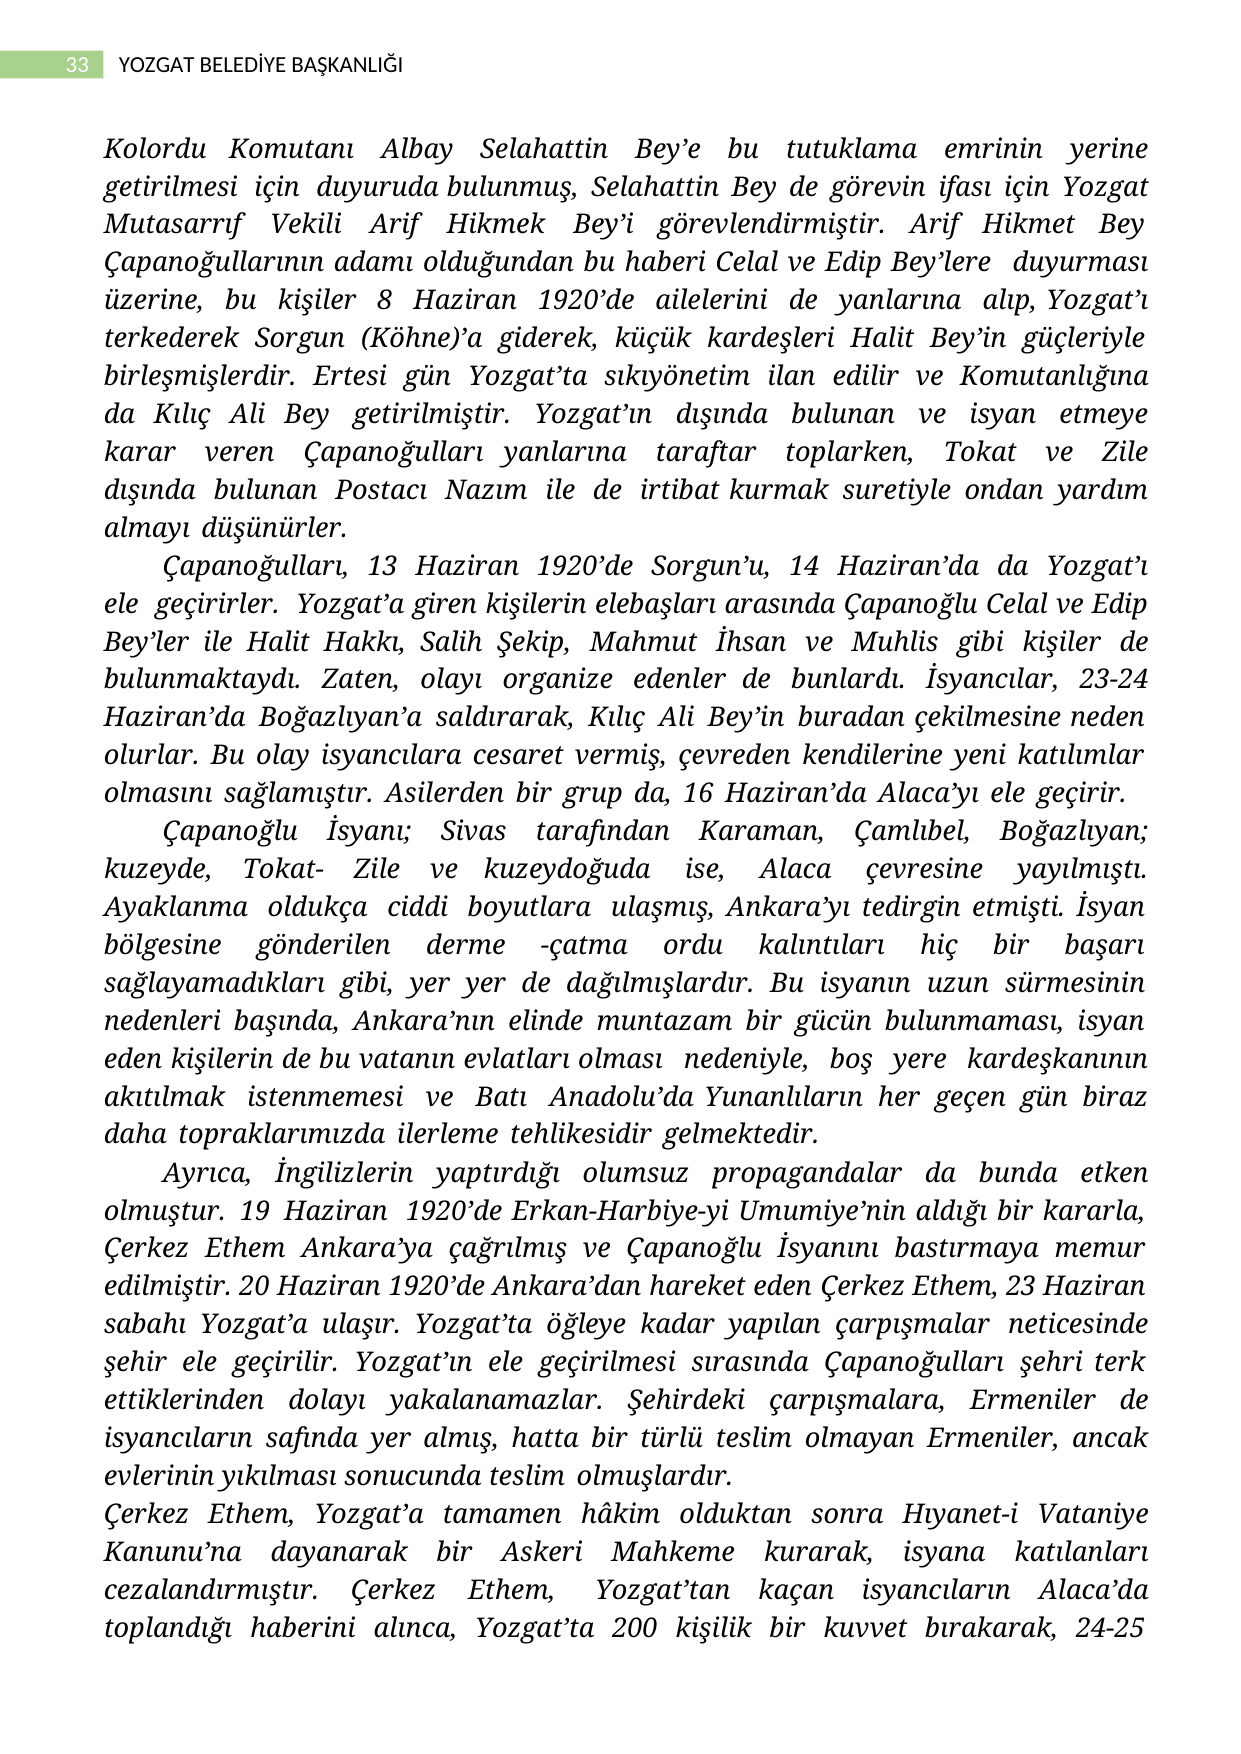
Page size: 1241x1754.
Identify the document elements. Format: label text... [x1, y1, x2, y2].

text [103, 129, 1148, 545]
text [103, 1494, 1148, 1645]
text Çapanoğlu İsyanı; Sivas tarafından Karaman, Çamlıbel, Boğazlıyan; kuzeyde, Tokat- Zile ve kuzeydoğuda ise, Alaca çevresine yayılmıştı. Ayaklanma oldukça ciddi boyutlara ulaşmış, Ankara’yı tedirgin etmişti. İsyan bölgesine gönderilen derme -çatma ordu kalıntıları hiç bir başarı sağlayamadıkları gibi, yer yer de dağılmışlardır. Bu isyanın uzun sürmesinin nedenleri başında, Ankara’nın elinde muntazam bir gücün bulunmaması, isyan eden kişilerin de bu vatanın evlatları olması nedeniyle, boş yere kardeşkanının akıtılmak istenmemesi ve Batı Anadolu’da Yunanlıların her geçen gün biraz daha topraklarımızda ilerleme tehlikesidir gelmektedir. [103, 812, 1148, 1152]
text Çapanoğulları, 13 Haziran 1920’de Sorgun’u, 14 Haziran’da da Yozgat’ı ele geçirirler. Yozgat’a giren kişilerin elebaşları arasında Çapanoğlu Celal ve Edip Bey’ler ile Halit Hakkı, Salih Şekip, Mahmut İhsan ve Muhlis gibi kişiler de bulunmaktaydı. Zaten, olayı organize edenler de bunlardı. İsyancılar, 23-24 Haziran’da Boğazlıyan’a saldırarak, Kılıç Ali Bey’in buradan çekilmesine neden olurlar. Bu olay isyancılara cesaret vermiş, çevreden kendilerine yeni katılımlar olmasını sağlamıştır. Asilerden bir grup da, 16 Haziran’da Alaca’yı ele geçirir. [103, 546, 1148, 811]
text Ayrıca, İngilizlerin yaptırdığı olumsuz propagandalar da bunda etken olmuştur. 19 Haziran 1920’de Erkan-Harbiye-yi Umumiye’nin aldığı bir kararla, Çerkez Ethem Ankara’ya çağrılmış ve Çapanoğlu İsyanını bastırmaya memur edilmiştir. 20 Haziran 1920’de Ankara’dan hareket eden Çerkez Ethem, 23 Haziran sabahı Yozgat’a ulaşır. Yozgat’ta öğleye kadar yapılan çarpışmalar neticesinde şehir ele geçirilir. Yozgat’ın ele geçirilmesi sırasında Çapanoğulları şehri terk ettiklerinden dolayı yakalanamazlar. Şehirdeki çarpışmalara, Ermeniler de isyancıların safında yer almış, hatta bir türlü teslim olmayan Ermeniler, ancak evlerinin yıkılması sonucunda teslim olmuşlardır. [103, 1153, 1148, 1493]
